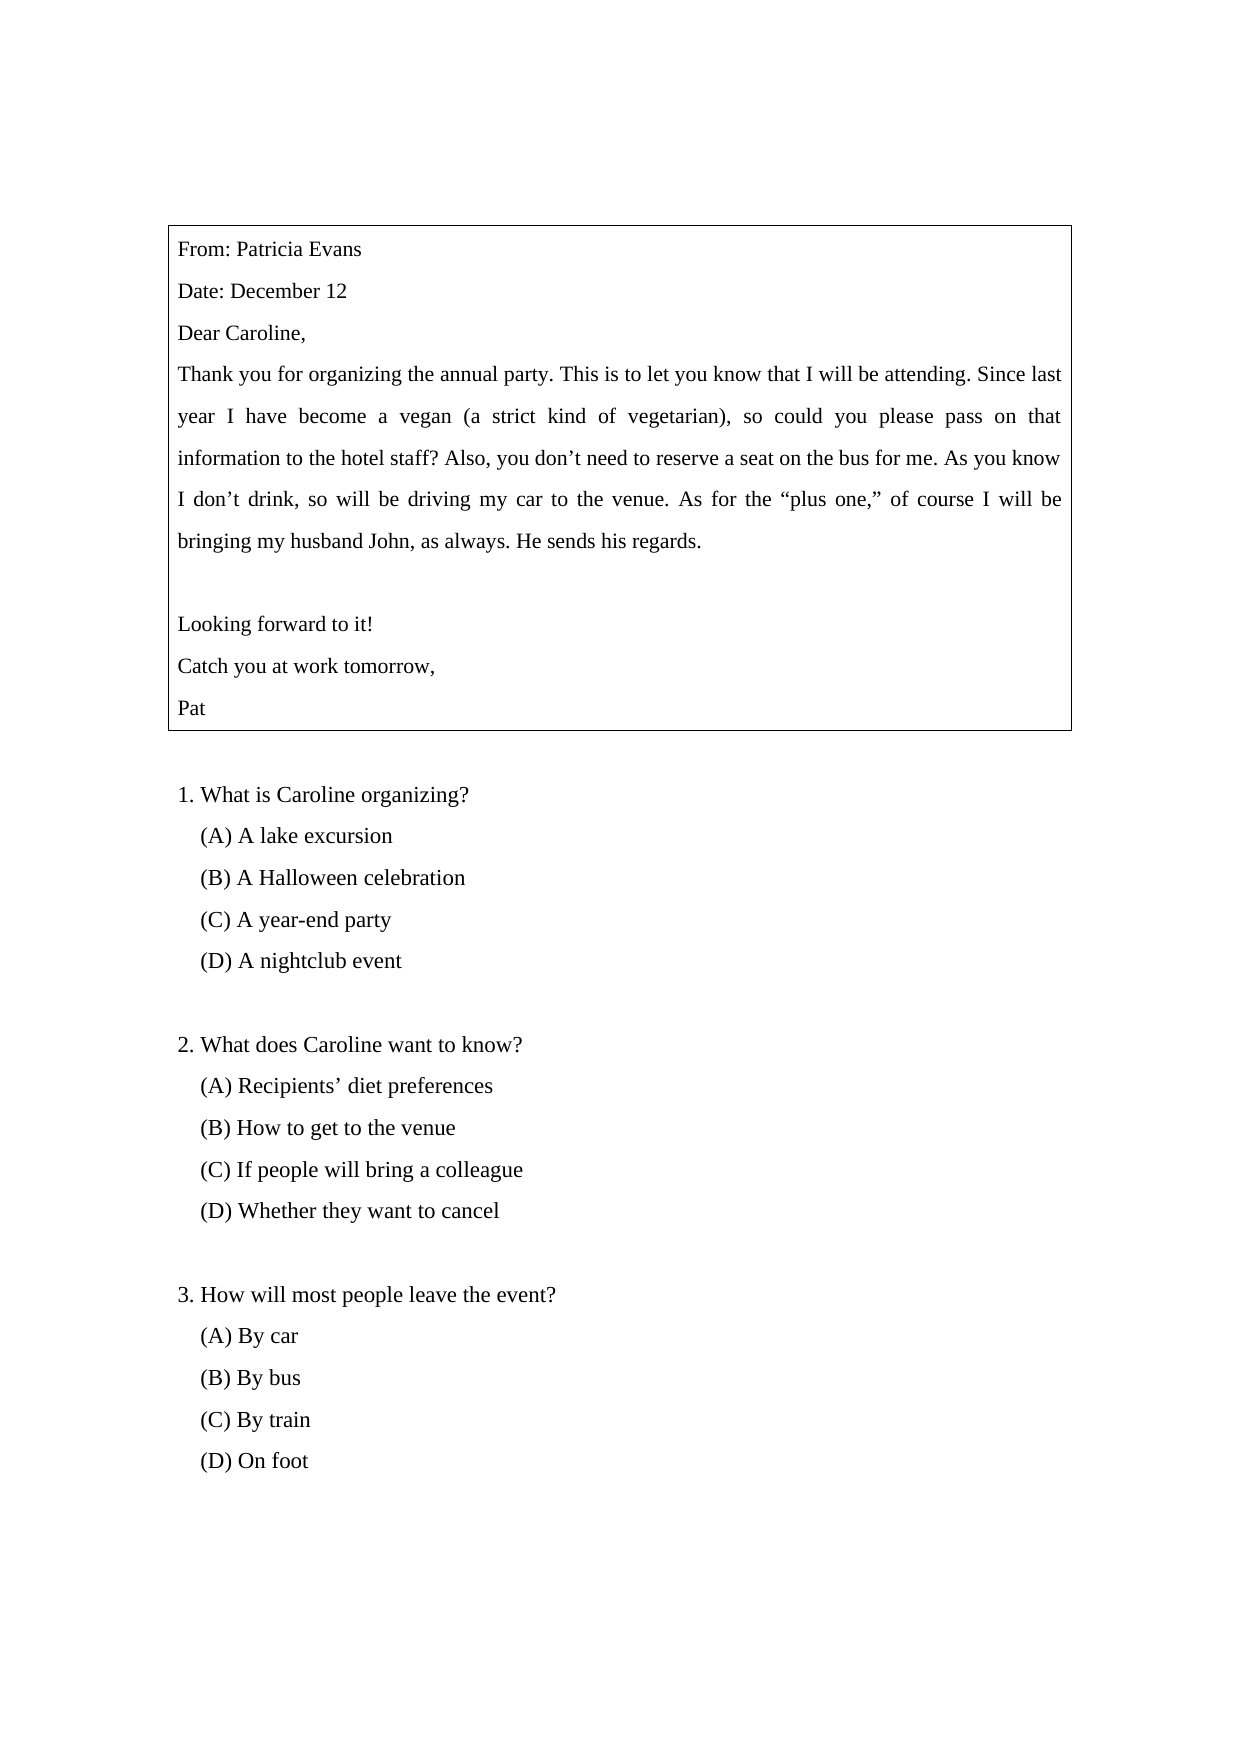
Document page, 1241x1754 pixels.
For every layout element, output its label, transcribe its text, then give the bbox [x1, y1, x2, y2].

text Dear Caroline, [177, 312, 1063, 353]
text Pat [169, 687, 1071, 730]
text (B) A Halloween celebration [177, 856, 1063, 898]
text From: Patricia Evans [169, 226, 1071, 270]
text (C) By train [177, 1398, 1063, 1440]
text Date: December 12 [177, 270, 1063, 312]
text (A) Recipients’ diet preferences [177, 1065, 1063, 1106]
text (B) By bus [177, 1356, 1063, 1398]
text (A) A lake excursion [177, 815, 1063, 856]
text 2. What does Caroline want to know? [177, 1023, 1063, 1065]
text (D) On foot [177, 1440, 1063, 1481]
text (B) How to get to the venue [177, 1106, 1063, 1148]
text (D) Whether they want to cancel [177, 1190, 1063, 1231]
text 1. What is Caroline organizing? [177, 773, 1063, 815]
text Catch you at work tomorrow, [177, 645, 1063, 687]
text (C) If people will bring a colleague [177, 1148, 1063, 1190]
text (A) By car [177, 1315, 1063, 1356]
text (D) A nightclub event [177, 940, 1063, 981]
text (C) A year-end party [177, 898, 1063, 940]
text Looking forward to it! [177, 603, 1063, 645]
text 3. How will most people leave the event? [177, 1273, 1063, 1315]
text Thank you for organizing the annual party. This is to let you know that I will be attending. Since last year I have become a vegan (a strict kind of vegetarian), so could you please pass on that information to the hotel staff? Also, you don’t need to reserve a seat on the bus for me. As you know I don’t drink, so will be driving my car to the venue. As for the “plus one,” of course I will be bringing my husband John, as always. He sends his regards. [177, 353, 1063, 562]
